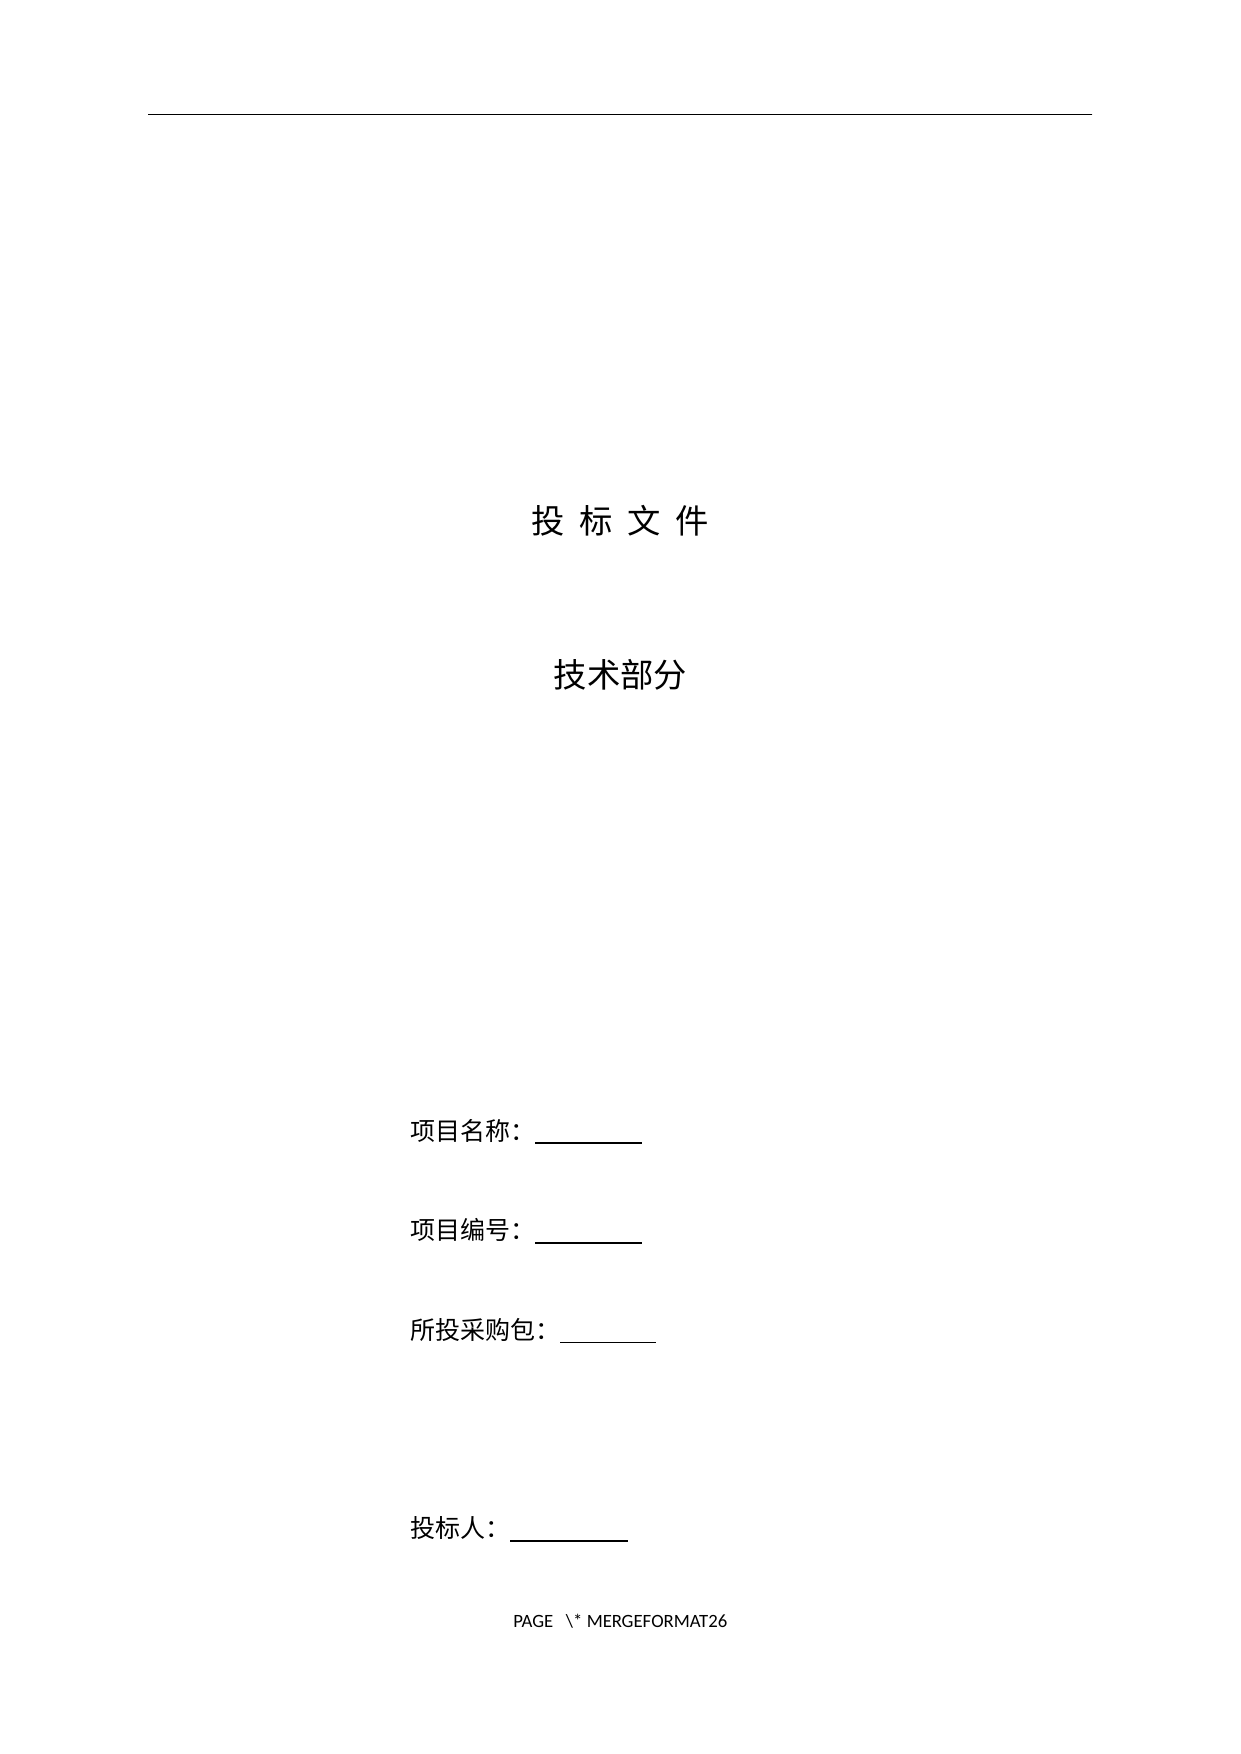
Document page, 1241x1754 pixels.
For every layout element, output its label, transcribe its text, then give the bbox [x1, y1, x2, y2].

text 所投采购包： [410, 1296, 1092, 1361]
text 项目名称： [410, 1097, 1092, 1162]
text 技术部分 [148, 641, 1092, 706]
text 投标人： [410, 1494, 1092, 1559]
text 项目编号： [410, 1196, 1092, 1261]
text 投 标 文 件 [148, 487, 1092, 552]
